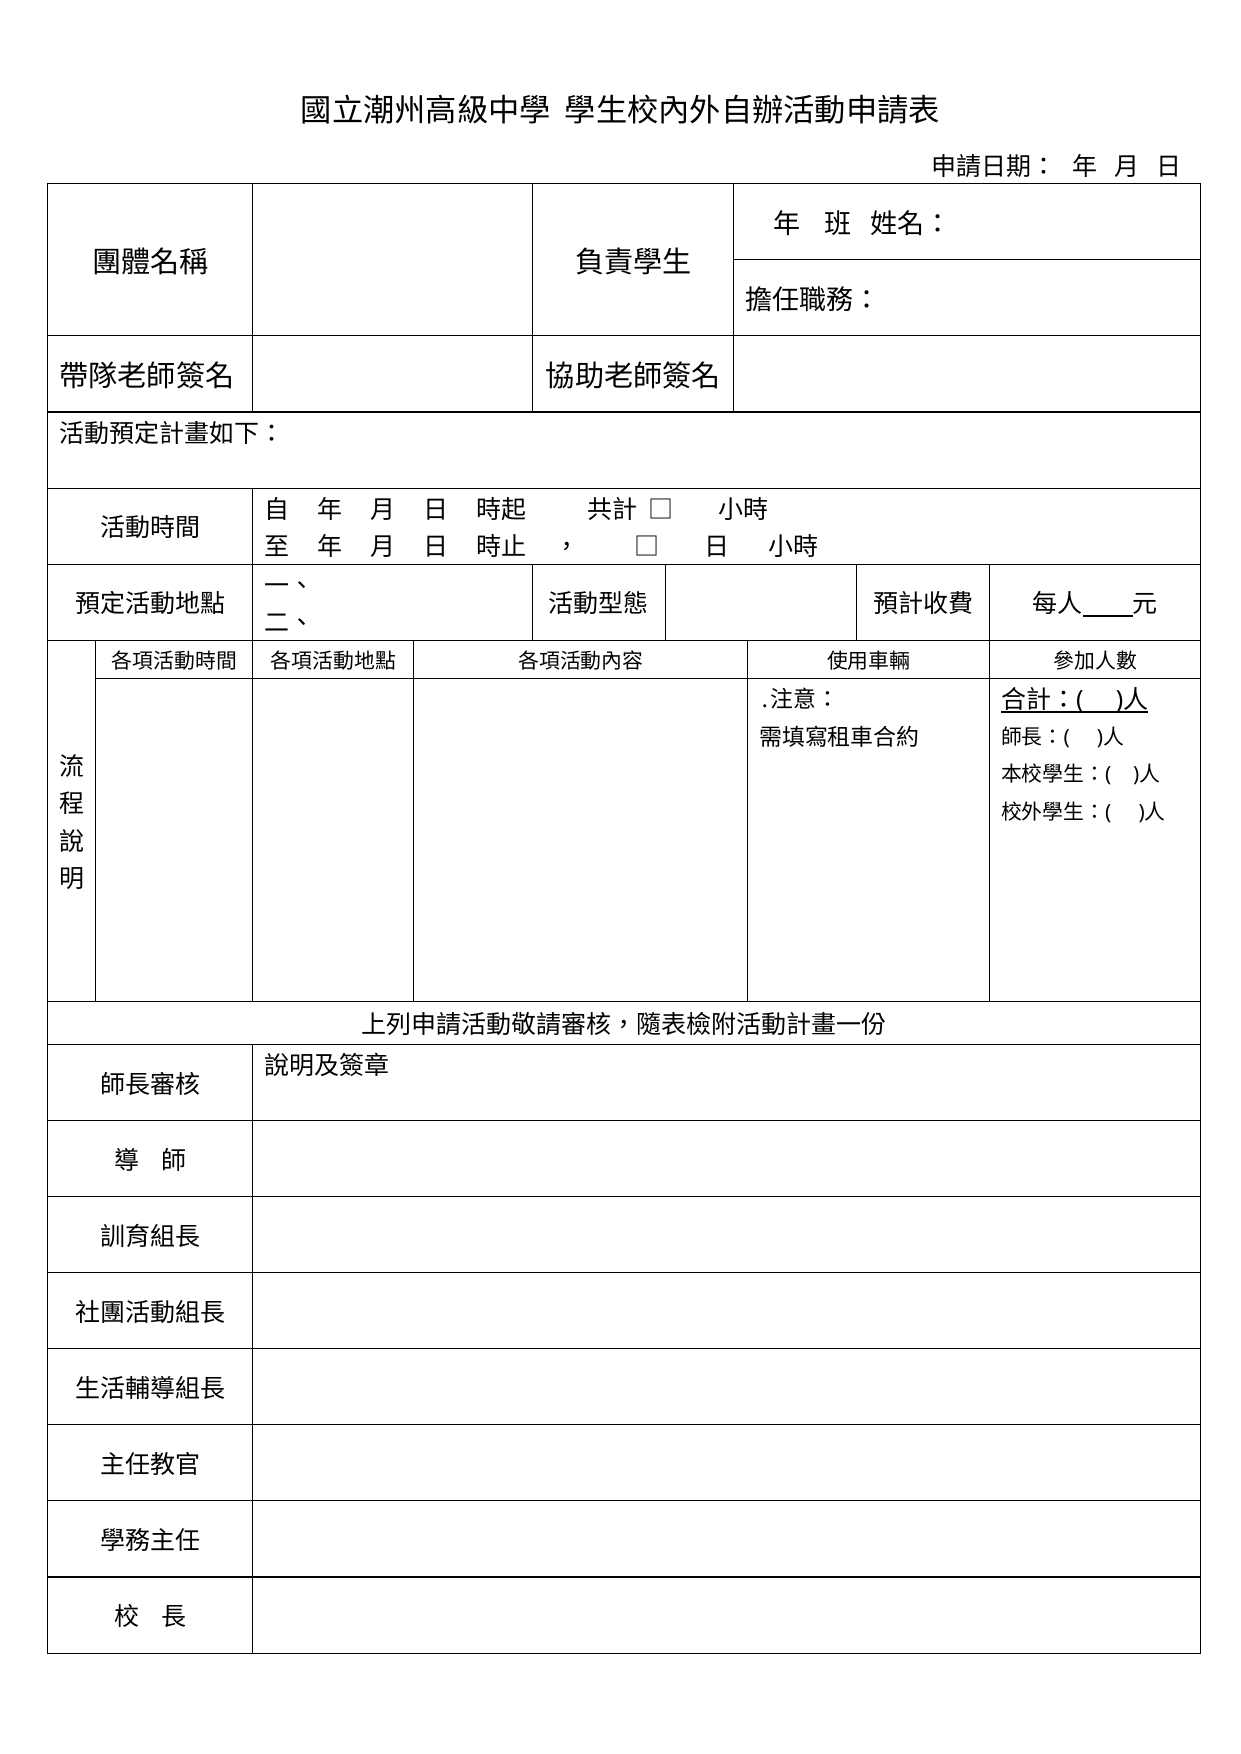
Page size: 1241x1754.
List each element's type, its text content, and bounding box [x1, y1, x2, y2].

table_cell [666, 565, 856, 639]
table_header [253, 184, 532, 335]
table_cell [253, 1349, 1200, 1424]
table_cell 生活輔導組長 [48, 1349, 252, 1424]
table_cell 社團活動組長 [48, 1273, 252, 1348]
table_cell 各項活動內容 [414, 641, 747, 678]
table_cell 主任教官 [48, 1425, 252, 1500]
table_cell [414, 679, 747, 1001]
table_cell 師長審核 [48, 1045, 252, 1120]
table_cell 使用車輛 [748, 641, 989, 678]
table_cell [253, 679, 413, 1001]
table_cell ․注意： 需填寫租車合約 [748, 679, 989, 1001]
text 申請日期： 年 月 日 [59, 146, 1181, 183]
table_cell 導 師 [48, 1121, 252, 1196]
table_cell [253, 1121, 1200, 1196]
table_cell 活動型態 [533, 565, 665, 639]
table_cell 各項活動時間 [96, 641, 252, 678]
table_cell 各項活動地點 [253, 641, 413, 678]
text 國立潮州高級中學 學生校內外自辦活動申請表 [59, 71, 1181, 146]
table_cell [96, 679, 252, 1001]
table_header 團體名稱 [48, 184, 252, 335]
table_cell 訓育組長 [48, 1197, 252, 1272]
table_cell 每人 元 [990, 565, 1200, 639]
table_header 負責學生 [533, 184, 733, 335]
table_cell [253, 1197, 1200, 1272]
table_cell [253, 1273, 1200, 1348]
table_cell 協助老師簽名 [533, 336, 733, 411]
table_cell 活動預定計畫如下： [48, 413, 1200, 487]
table_cell [253, 1501, 1200, 1576]
table_cell 上列申請活動敬請審核，隨表檢附活動計畫一份 [48, 1002, 1200, 1044]
table_cell 流程說明 [48, 641, 95, 1001]
table_cell 學務主任 [48, 1501, 252, 1576]
table_cell 預定活動地點 [48, 565, 252, 639]
table_cell 活動時間 [48, 489, 252, 563]
table_cell 預計收費 [857, 565, 989, 639]
table_cell [253, 1578, 1200, 1652]
table_header 年 班 姓名： [734, 184, 1200, 259]
table_cell 校 長 [48, 1578, 252, 1652]
table_cell 合計：( )人 師長：( )人 本校學生：( )人 校外學生：( )人 [990, 679, 1200, 1001]
table_cell 擔任職務： [734, 260, 1200, 335]
table_cell 參加人數 [990, 641, 1200, 678]
table_cell 自 年 月 日 時起 共計 □ 小時 至 年 月 日 時止 ， □ 日 小時 [253, 489, 1200, 563]
table_cell [253, 1425, 1200, 1500]
table_cell [734, 336, 1200, 411]
table_cell 帶隊老師簽名 [48, 336, 252, 411]
table_cell 一、 二、 [253, 565, 532, 639]
table_cell [253, 336, 532, 411]
table_cell 說明及簽章 [253, 1045, 1200, 1120]
